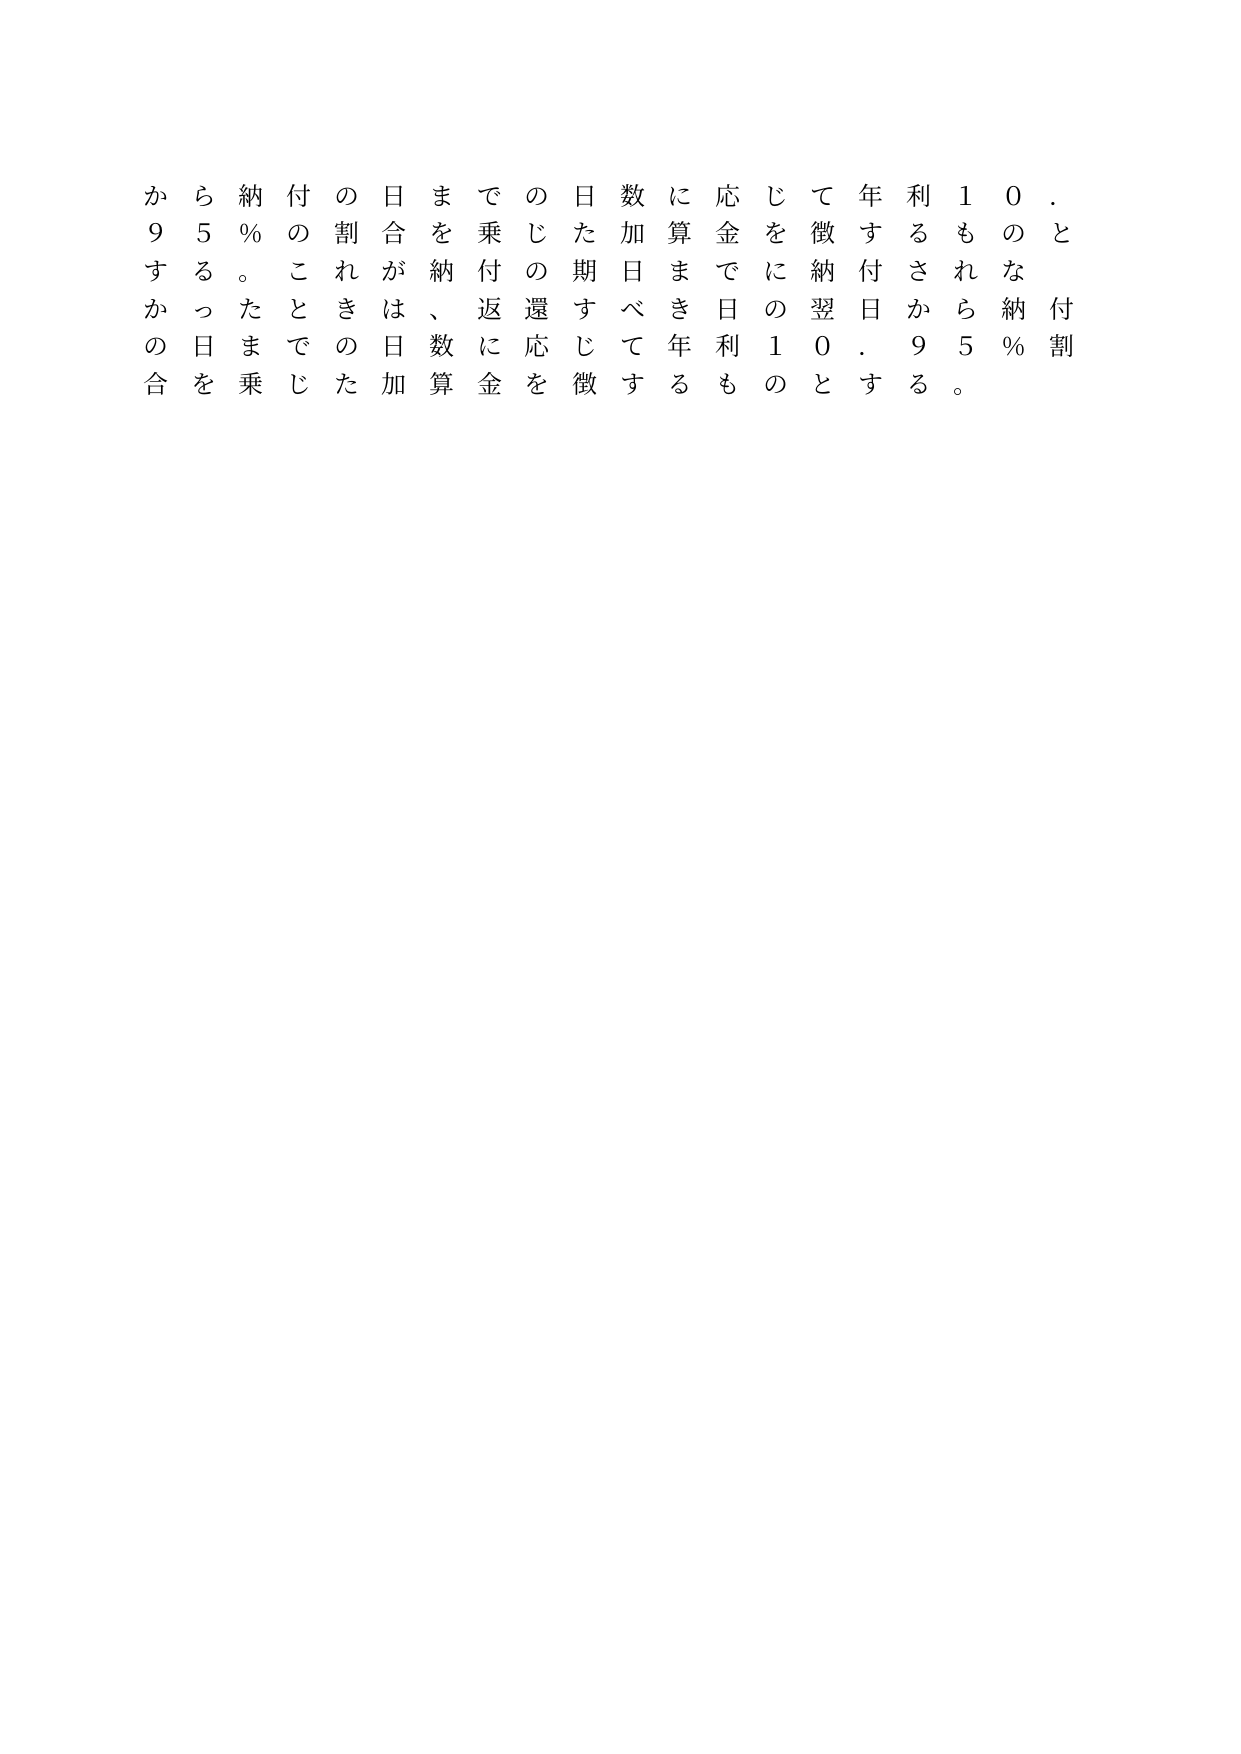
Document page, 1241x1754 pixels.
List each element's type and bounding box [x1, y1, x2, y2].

text [119, 175, 1121, 402]
